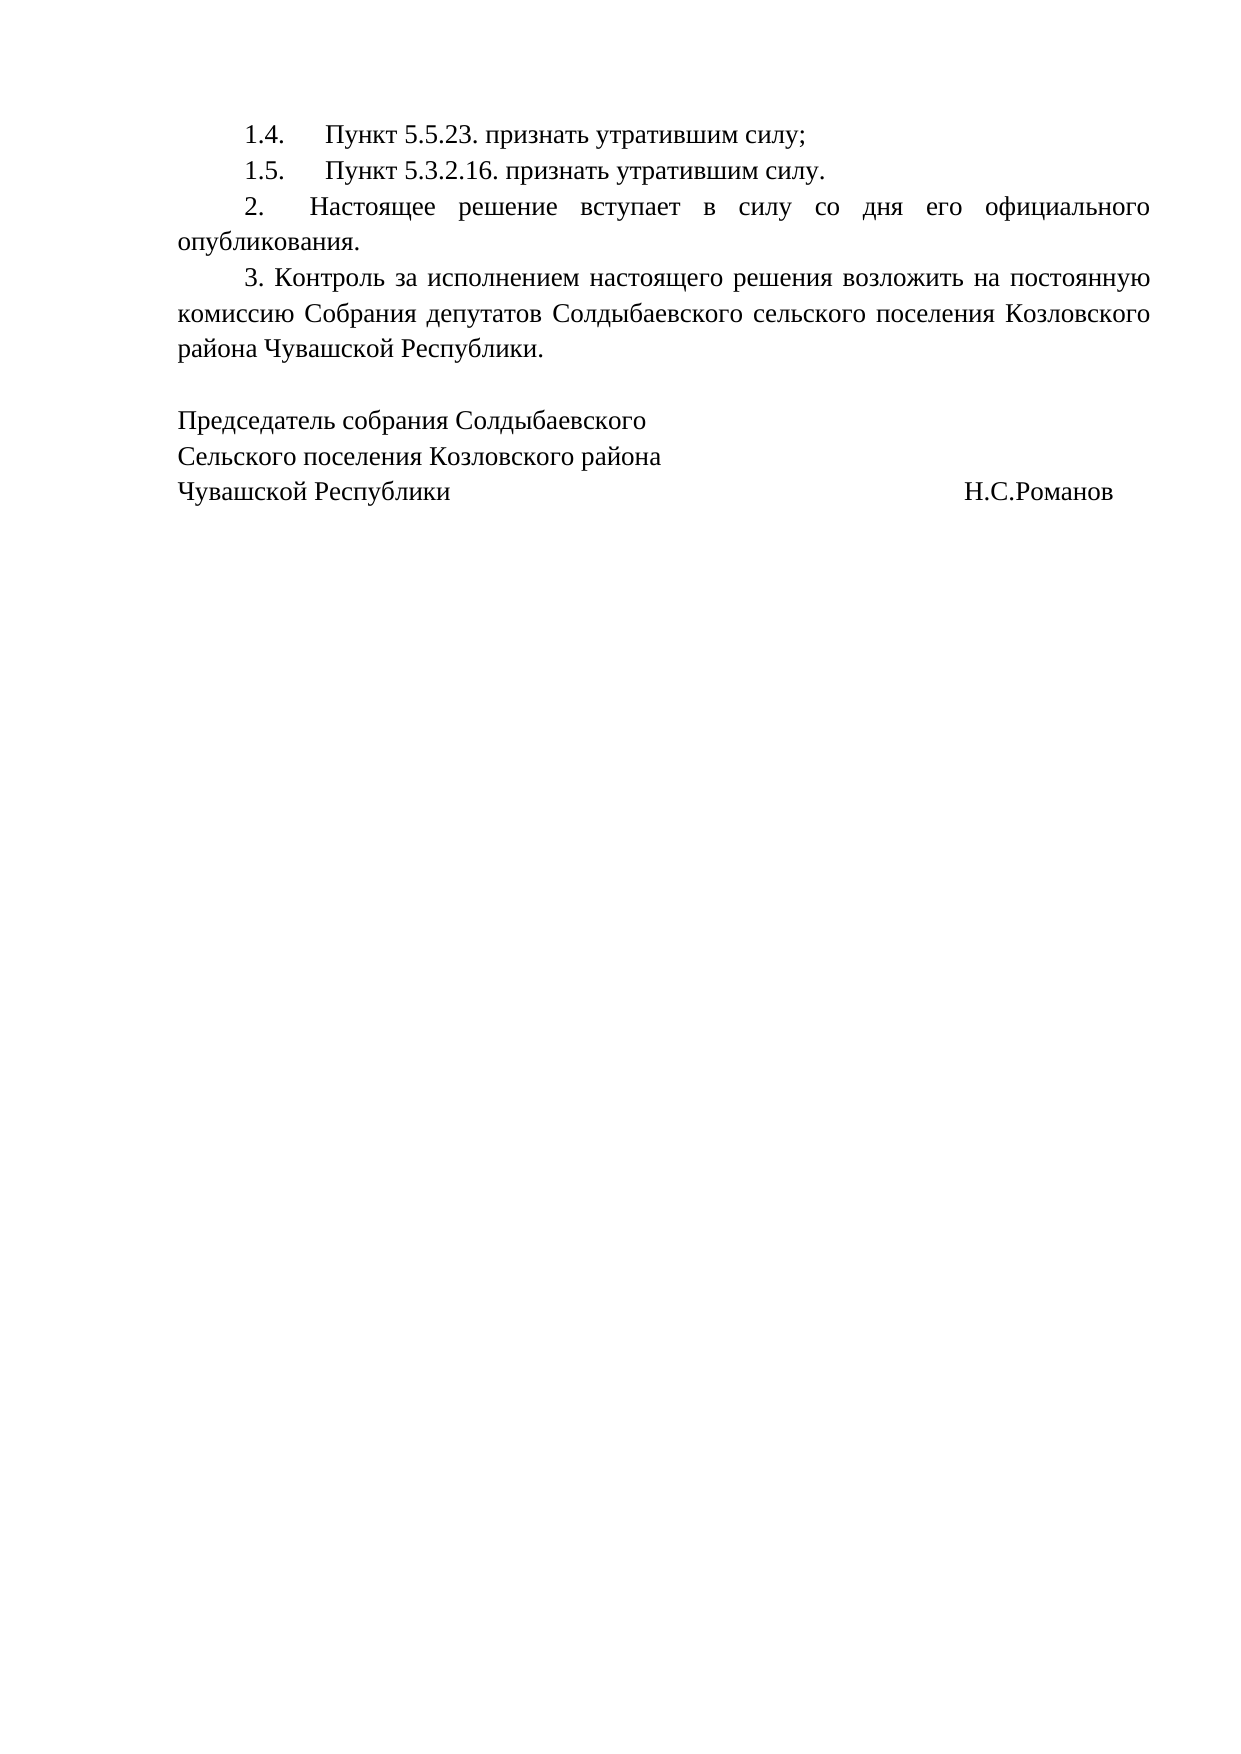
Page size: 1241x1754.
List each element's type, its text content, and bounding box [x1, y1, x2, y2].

list Пункт 5.5.23. признать утратившим силу; [244, 118, 1152, 149]
text 2. Настоящее решение вступает в силу со дня его официального опубликования. [177, 189, 1152, 256]
list Пункт 5.3.2.16. признать утратившим силу. [244, 154, 1152, 185]
text Чувашской Республики Н.С.Романов [177, 475, 1152, 507]
text Председатель собрания Солдыбаевского [177, 404, 1152, 435]
text 3. Контроль за исполнением настоящего решения возложить на постоянную комиссию Собрания депутатов Солдыбаевского сельского поселения Козловского района Чувашской Республики. [177, 261, 1152, 364]
text Сельского поселения Козловского района [177, 440, 1152, 471]
